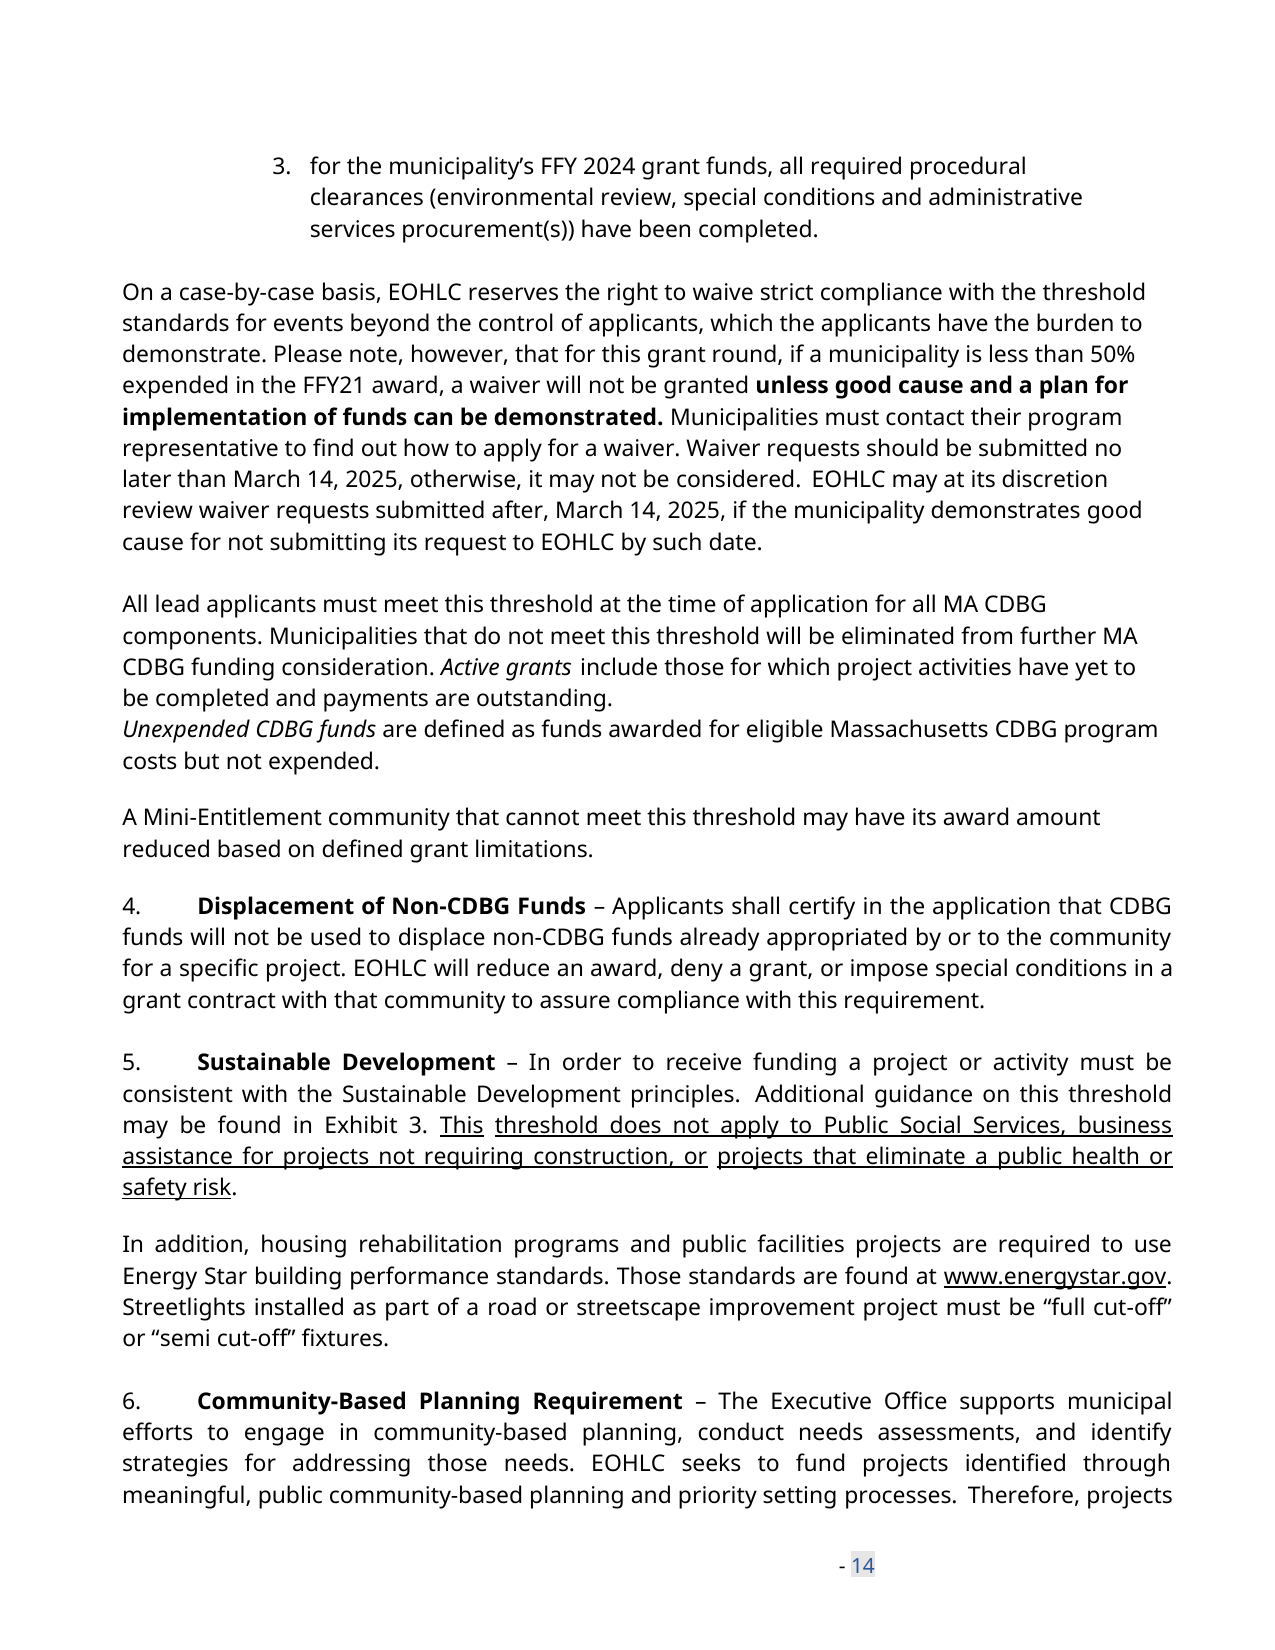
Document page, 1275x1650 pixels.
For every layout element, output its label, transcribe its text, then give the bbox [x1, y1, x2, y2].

list Displacement of Non-CDBG Funds – Applicants shall certify in the application that CDBG funds will not be used to displace non-CDBG funds already appropriated by or to the community for a specific project. EOHLC will reduce an award, deny a grant, or impose special conditions in a grant contract with that community to assure compliance with this requirement. [122, 890, 1173, 1015]
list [122, 1385, 1173, 1510]
text In addition, housing rehabilitation programs and public facilities projects are required to use Energy Star building performance standards. Those standards are found at www.energystar.gov. Streetlights installed as part of a road or streetscape improvement project must be “full cut-off” or “semi cut-off” fixtures. [122, 1228, 1173, 1353]
list for the municipality’s FFY 2024 grant funds, all required procedural clearances (environmental review, special conditions and administrative services procurement(s)) have been completed. [272, 150, 1116, 244]
text On a case-by-case basis, EOHLC reserves the right to waive strict compliance with the threshold standards for events beyond the control of applicants, which the applicants have the burden to demonstrate. Please note, however, that for this grant round, if a municipality is less than 50% expended in the FFY21 award, a waiver will not be granted unless good cause and a plan for implementation of funds can be demonstrated. Municipalities must contact their program representative to find out how to apply for a waiver. Waiver requests should be submitted no later than March 14, 2025, otherwise, it may not be considered. EOHLC may at its discretion review waiver requests submitted after, March 14, 2025, if the municipality demonstrates good cause for not submitting its request to EOHLC by such date. [122, 276, 1166, 557]
text Unexpended CDBG funds are defined as funds awarded for eligible Massachusetts CDBG program costs but not expended. [122, 713, 1166, 776]
text A Mini-Entitlement community that cannot meet this threshold may have its award amount reduced based on defined grant limitations. [122, 801, 1166, 864]
text All lead applicants must meet this threshold at the time of application for all MA CDBG components. Municipalities that do not meet this threshold will be eliminated from further MA CDBG funding consideration. Active grants include those for which project activities have yet to be completed and payments are outstanding. [122, 588, 1166, 713]
list Sustainable Development – In order to receive funding a project or activity must be consistent with the Sustainable Development principles. Additional guidance on this threshold may be found in Exhibit 3. This threshold does not apply to Public Social Services, business assistance for projects not requiring construction, or projects that eliminate a public health or safety risk. [122, 1046, 1173, 1203]
